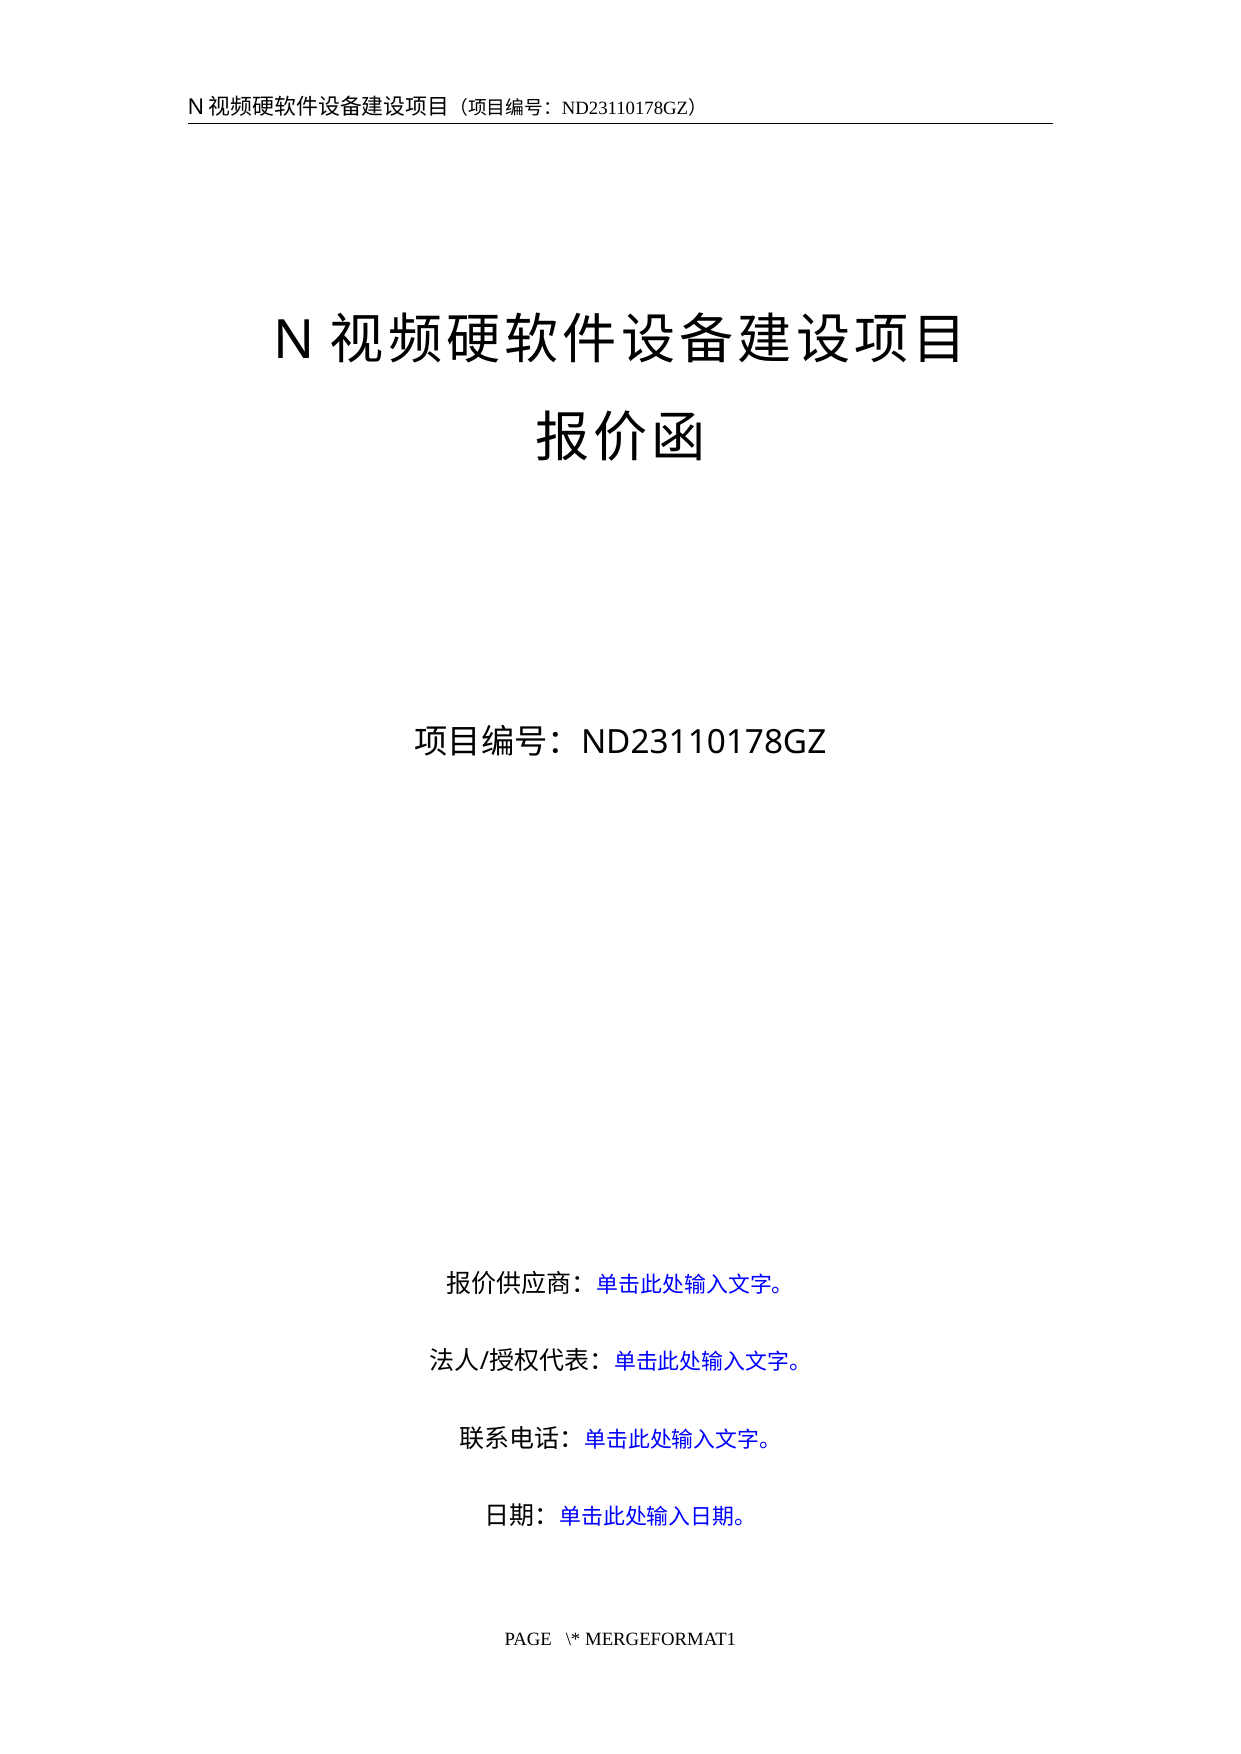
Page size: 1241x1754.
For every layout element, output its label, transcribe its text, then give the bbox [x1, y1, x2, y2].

text 日期： [187, 1481, 1053, 1546]
text N视频硬软件设备建设项目 报价函 [187, 286, 1053, 481]
text 项目编号：ND23110178GZ [187, 706, 1053, 771]
text 报价供应商： [187, 1249, 1053, 1314]
text 法人/授权代表： [187, 1326, 1053, 1391]
text 联系电话： [187, 1404, 1053, 1469]
